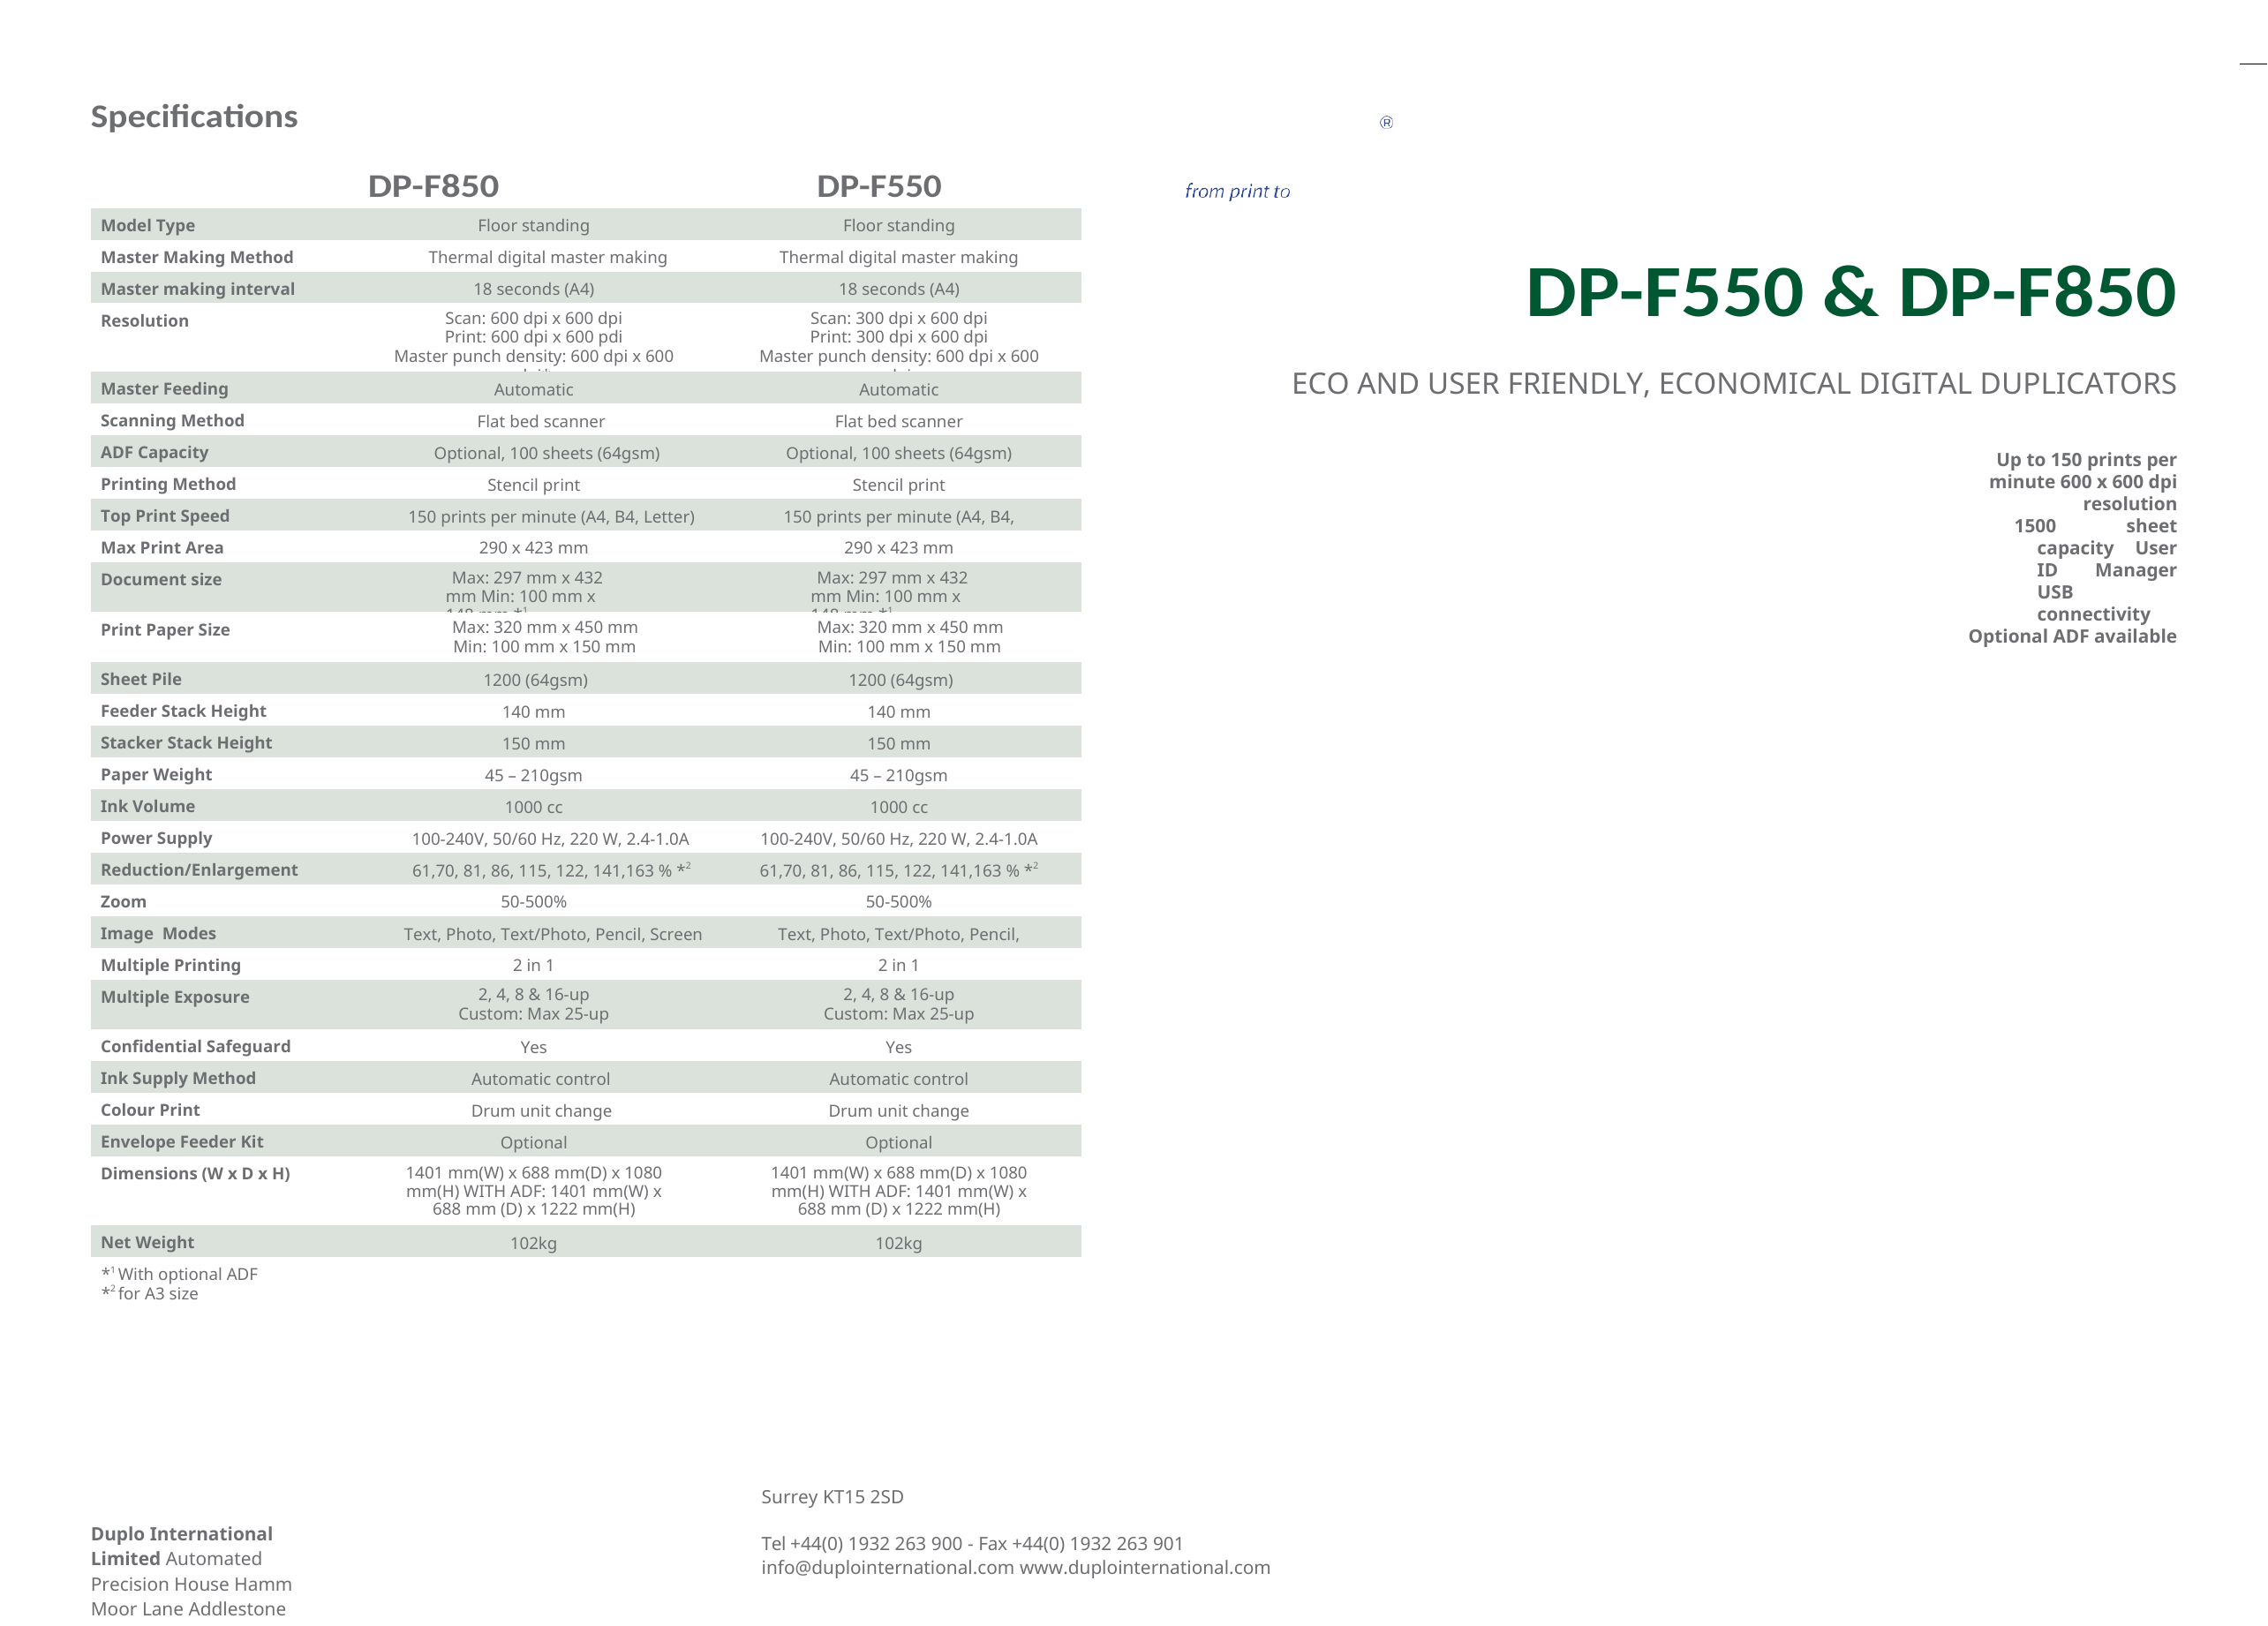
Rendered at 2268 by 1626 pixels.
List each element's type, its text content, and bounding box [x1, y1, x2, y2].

text Optional ADF available [1287, 626, 2177, 648]
text info@duplointernational.com www.duplointernational.com [761, 1554, 2268, 1580]
picture [1229, 184, 1270, 201]
picture [1274, 185, 1290, 198]
text Duplo International Limited Automated Precision House Hamm Moor Lane Addlestone [91, 1521, 319, 1622]
text Surrey KT15 2SD [761, 1486, 2268, 1508]
text ECO AND USER FRIENDLY, ECONOMICAL DIGITAL DUPLICATORS [1287, 363, 2178, 403]
text DP-F850 DP-F550 [368, 165, 946, 205]
text 1500 sheet capacity User ID Manager USB connectivity [2014, 516, 2177, 626]
picture [1380, 116, 1393, 129]
subtitle Specifications [91, 95, 302, 136]
text DP-F550 & DP-F850 [1287, 245, 2177, 335]
subtitle Up to 150 prints per minute 600 x 600 dpi resolution [1951, 449, 2177, 516]
picture [1186, 183, 1224, 198]
text Tel +44(0) 1932 263 900 - Fax +44(0) 1932 263 901 [761, 1532, 2268, 1554]
